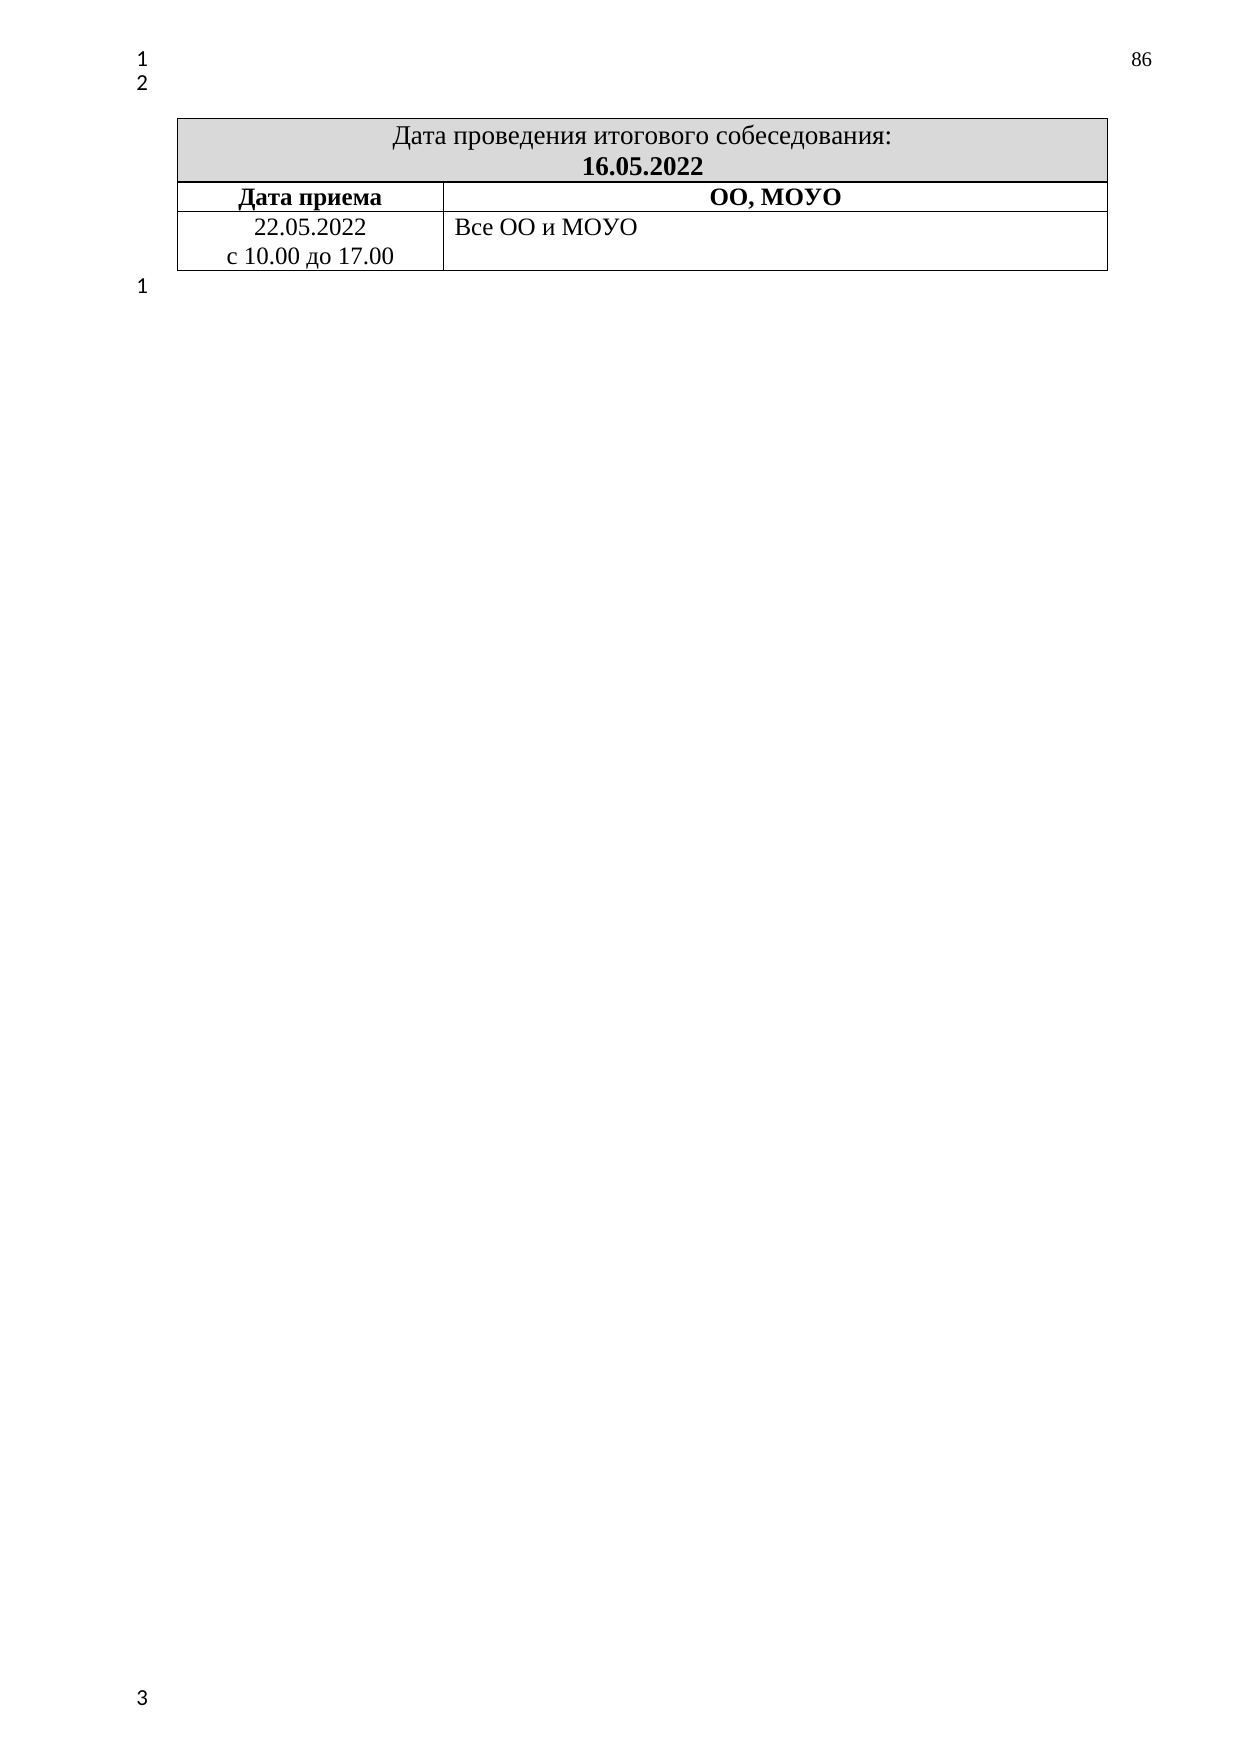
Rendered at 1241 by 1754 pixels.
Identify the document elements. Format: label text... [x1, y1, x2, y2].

table_cell Дата приема [178, 183, 443, 211]
table_cell 22.05.2022 с 10.00 до 17.00 [178, 212, 443, 270]
table_cell Все ОО и МОУО [444, 212, 1107, 270]
table_cell ОО, МОУО [444, 183, 1107, 211]
table_cell Дата проведения итогового собеседования: 16.05.2022 [178, 119, 1107, 181]
